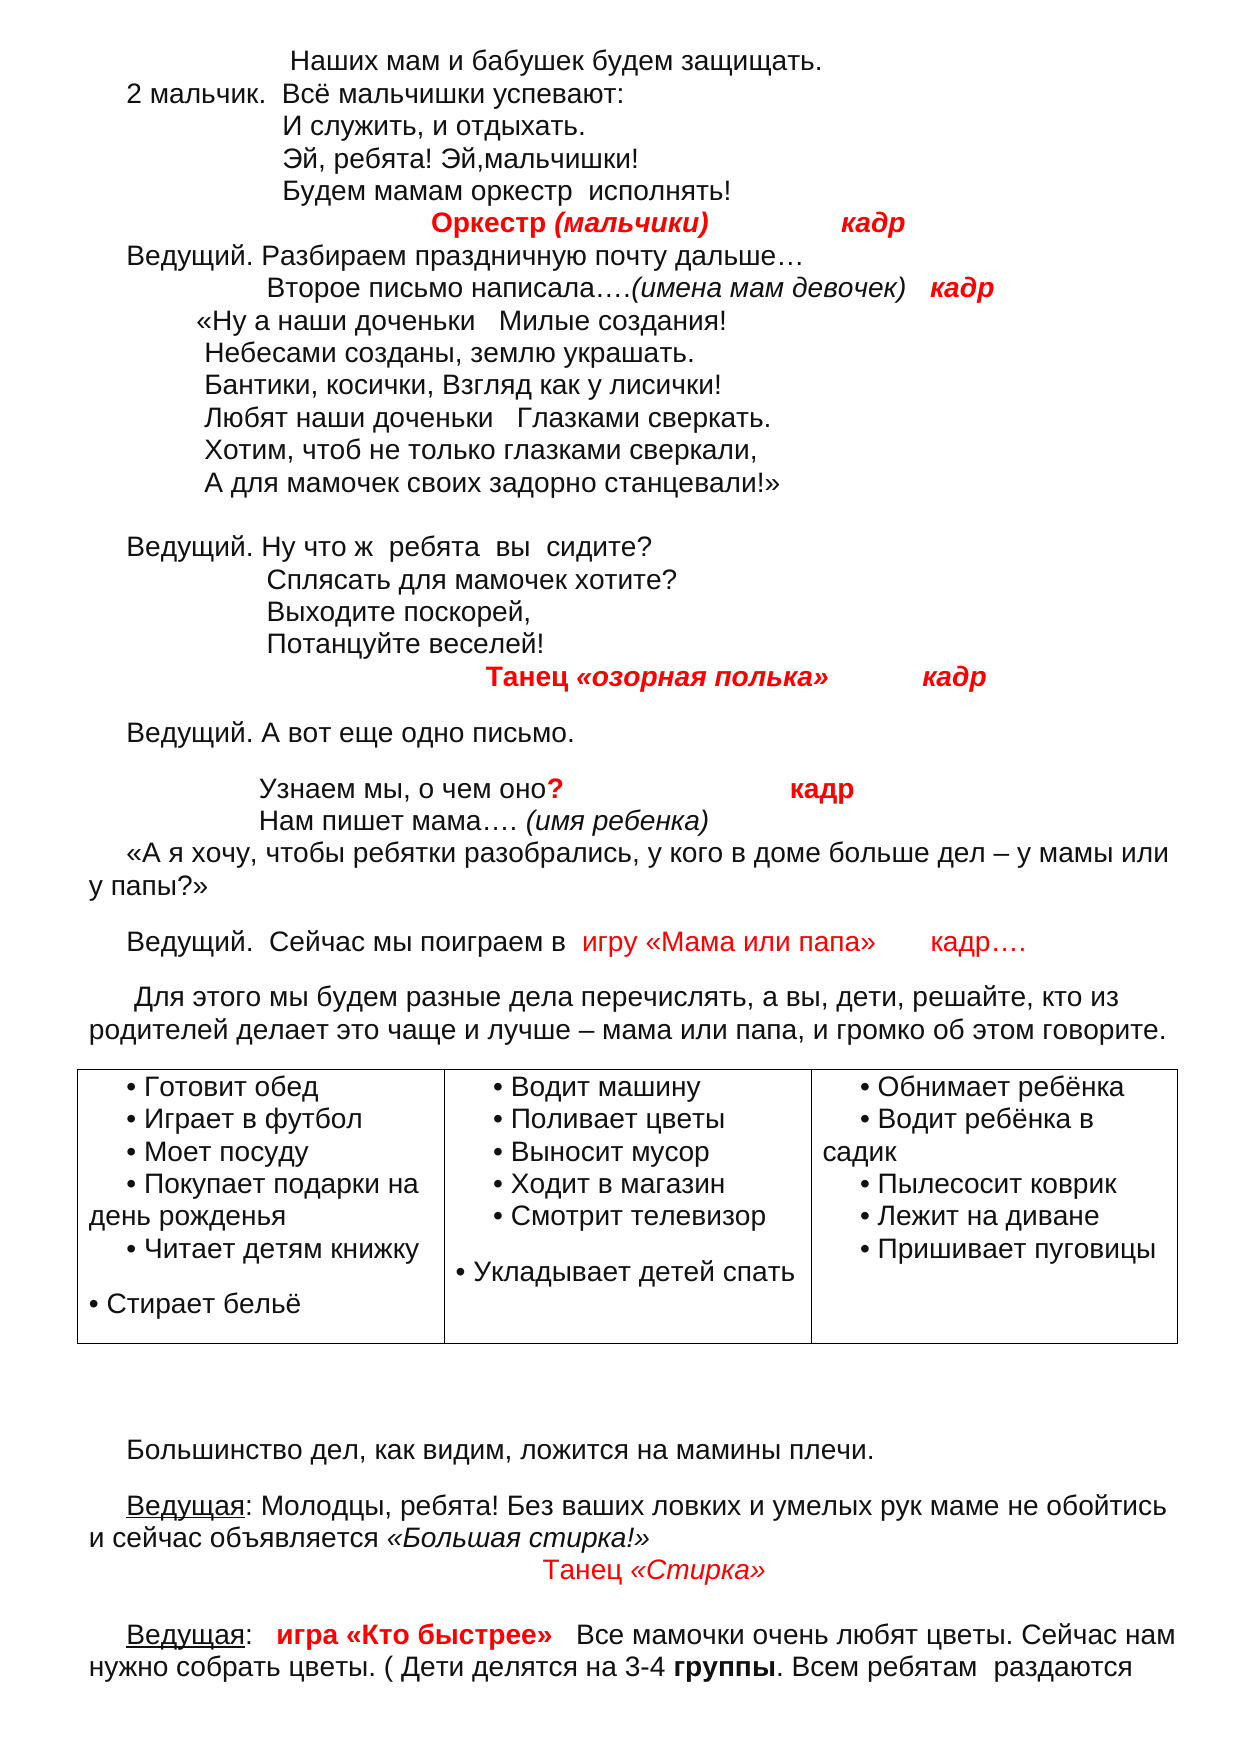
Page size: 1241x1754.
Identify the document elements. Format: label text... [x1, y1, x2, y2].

text Ведущий. Ну что ж ребята вы сидите? [89, 530, 1181, 563]
text И служить, и отдыхать. [89, 109, 1181, 142]
text Будем мамам оркестр исполнять! [89, 174, 1181, 206]
text Ведущий. Сейчас мы поиграем в игру «Мама или папа» кадр…. [89, 924, 1181, 957]
text Хотим, чтоб не только глазками сверкали, [89, 433, 1181, 466]
text Любят наши доченьки Глазками сверкать. [89, 401, 1181, 433]
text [89, 1618, 1181, 1683]
text Бантики, косички, Взгляд как у лисички! [89, 368, 1181, 401]
text Нам пишет мама…. (имя ребенка) [89, 804, 1181, 836]
text Второе письмо написала….(имена мам девочек) кадр [89, 271, 1181, 303]
text Наших мам и бабушек будем защищать. [89, 44, 1181, 77]
table_header • Готовит обед • Играет в футбол • Моет посуду • Покупает подарки на день рожденья • Читает детям книжку • Стирает бельё [78, 1070, 444, 1343]
text Оркестр (мальчики) кадр [89, 206, 1181, 239]
text А для мамочек своих задорно станцевали!» [89, 466, 1181, 498]
table_header • Обнимает ребёнка • Водит ребёнка в садик • Пылесосит коврик • Лежит на диване • Пришивает пуговицы [812, 1070, 1177, 1343]
text Потанцуйте веселей! [89, 627, 1181, 660]
text 2 мальчик. Всё мальчишки успевают: [89, 77, 1181, 109]
text «А я хочу, чтобы ребятки разобрались, у кого в доме больше дел – у мамы или у папы?» [89, 836, 1181, 901]
text Ведущий. А вот еще одно письмо. [89, 716, 1181, 748]
text Танец «озорная полька» кадр [89, 660, 1181, 692]
text Танец «Стирка» [89, 1553, 1181, 1586]
text Сплясать для мамочек хотите? [89, 563, 1181, 595]
text Ведущий. Разбираем праздничную почту дальше… [89, 239, 1181, 271]
text «Ну а наши доченьки Милые создания! [89, 303, 1181, 336]
text Большинство дел, как видим, ложится на мамины плечи. [89, 1433, 1181, 1465]
text Эй, ребята! Эй,мальчишки! [89, 142, 1181, 174]
text Узнаем мы, о чем оно? кадр [89, 772, 1181, 804]
text Для этого мы будем разные дела перечислять, а вы, дети, решайте, кто из родителей делает это чаще и лучше – мама или папа, и громко об этом говорите. [89, 980, 1181, 1045]
text Ведущая: Молодцы, ребята! Без ваших ловких и умелых рук маме не обойтись и сейчас объявляется «Большая стирка!» [89, 1488, 1181, 1553]
text Небесами созданы, землю украшать. [89, 336, 1181, 368]
text Выходите поскорей, [89, 595, 1181, 627]
table_header • Водит машину • Поливает цветы • Выносит мусор • Ходит в магазин • Смотрит телевизор • Укладывает детей спать [445, 1070, 811, 1343]
